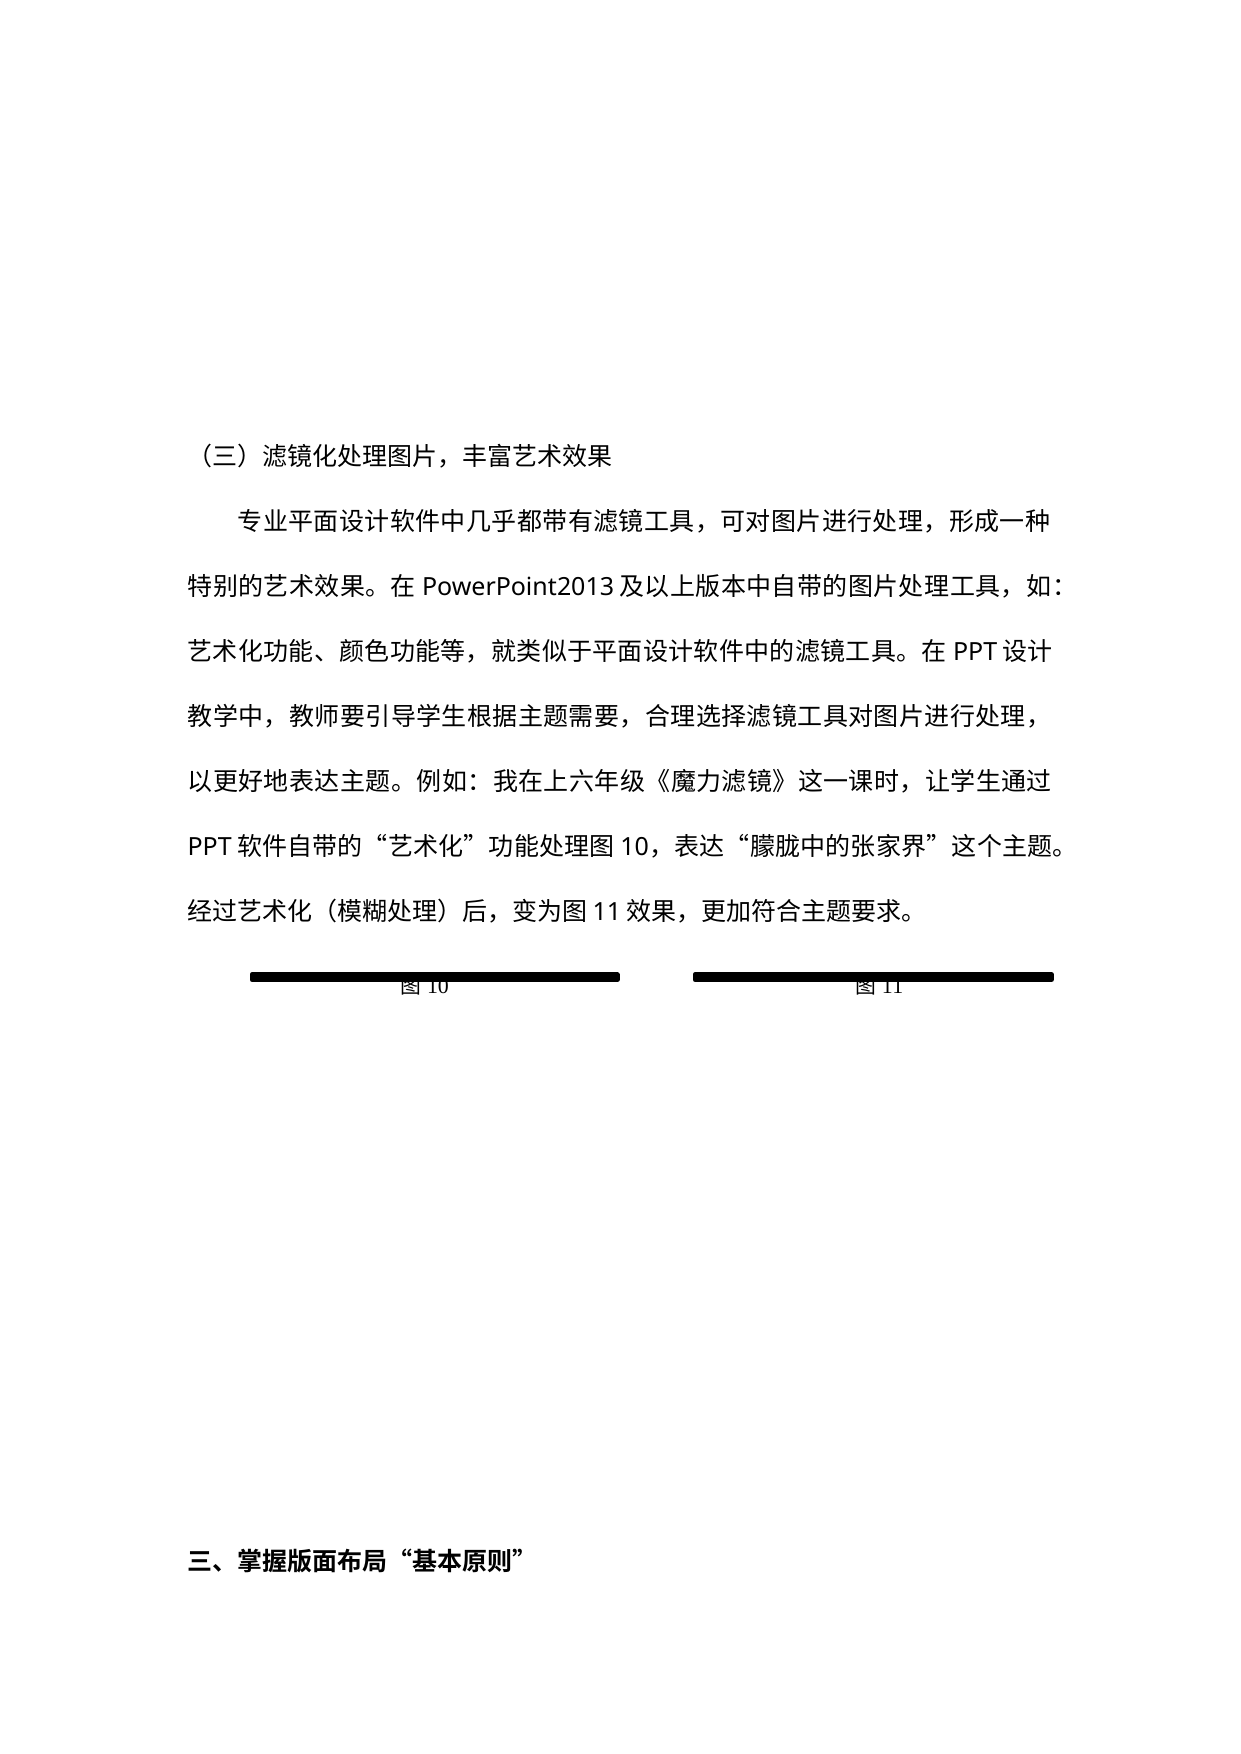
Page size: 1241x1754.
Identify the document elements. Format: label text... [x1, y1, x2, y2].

text （三）滤镜化处理图片，丰富艺术效果 [187, 422, 1053, 487]
text 三、掌握版面布局“基本原则” [187, 1527, 1053, 1592]
text 专业平面设计软件中几乎都带有滤镜工具，可对图片进行处理，形成一种特别的艺术效果。在PowerPoint2013及以上版本中自带的图片处理工具，如：艺术化功能、颜色功能等，就类似于平面设计软件中的滤镜工具。在PPT设计教学中，教师要引导学生根据主题需要，合理选择滤镜工具对图片进行处理，以更好地表达主题。例如：我在上六年级《魔力滤镜》这一课时，让学生通过PPT软件自带的“艺术化”功能处理图10，表达“朦胧中的张家界”这个主题。经过艺术化（模糊处理）后，变为图11效果，更加符合主题要求。 [187, 487, 1053, 942]
